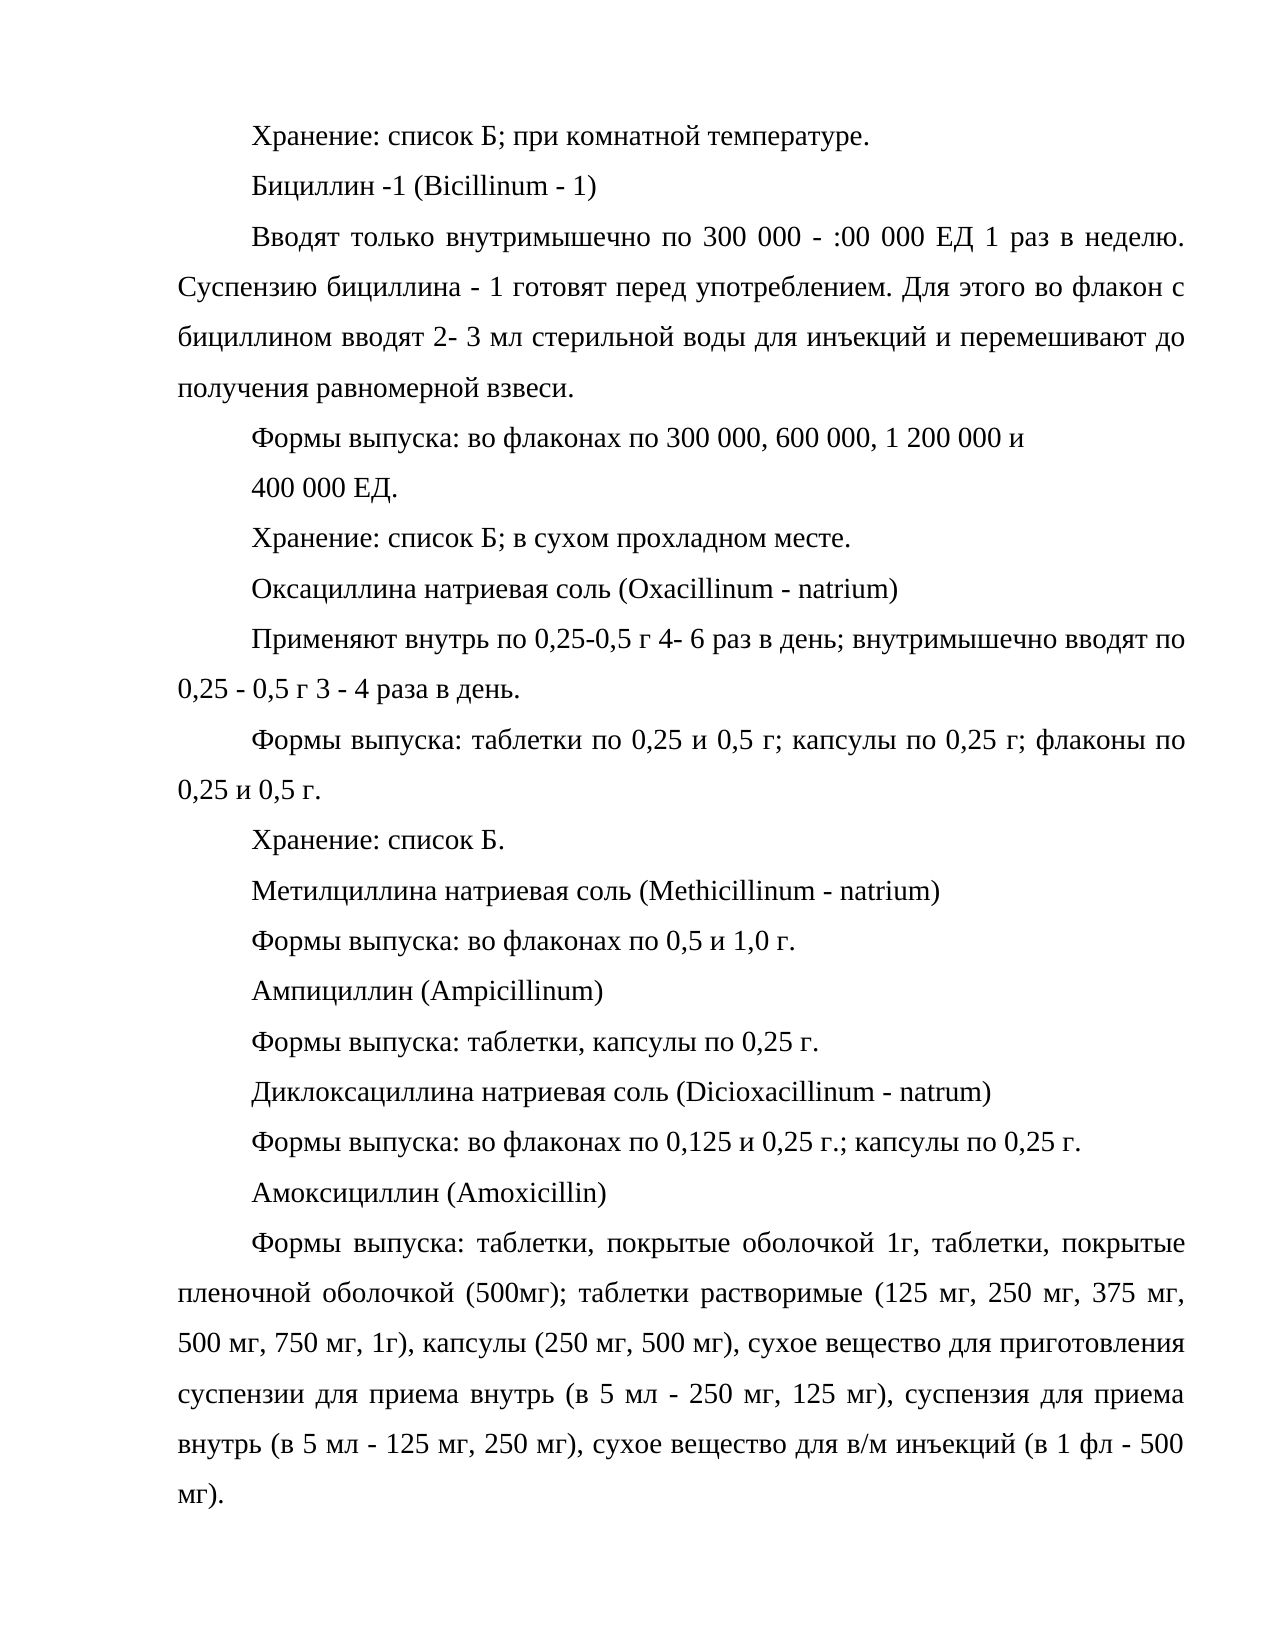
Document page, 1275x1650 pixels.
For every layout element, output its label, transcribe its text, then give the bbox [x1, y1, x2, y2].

text Оксациллина натриевая соль (Oxacillinum - natrium) [177, 571, 1186, 604]
text Бициллин -1 (Bicillinum - 1) [177, 168, 1186, 202]
text Формы выпуска: таблетки по 0,25 и 0,5 г; капсулы по 0,25 г; флаконы по 0,25 и 0,5 г. [177, 722, 1186, 806]
text Применяют внутрь по 0,25-0,5 г 4- 6 раз в день; внутримышечно вводят по 0,25 - 0,5 г 3 - 4 раза в день. [177, 621, 1186, 705]
text Хранение: список Б; в сухом прохладном месте. [177, 521, 1186, 554]
text Формы выпуска: во флаконах по 0,5 и 1,0 г. [177, 923, 1186, 957]
text Формы выпуска: таблетки, капсулы по 0,25 г. [177, 1024, 1186, 1057]
text Хранение: список Б; при комнатной температуре. [177, 118, 1186, 152]
text Диклоксациллина натриевая соль (Dicioxacillinum - natrum) [177, 1074, 1186, 1108]
text Формы выпуска: таблетки, покрытые оболочкой 1г, таблетки, покрытые пленочной оболочкой (500мг); таблетки растворимые (125 мг, 250 мг, 375 мг, 500 мг, 750 мг, 1г), капсулы (250 мг, 500 мг), сухое вещество для приготовления суспензии для приема внутрь (в 5 мл - 250 мг, 125 мг), суспензия для приема внутрь (в 5 мл - 125 мг, 250 мг), сухое вещество для в/м инъекций (в 1 фл - 500 мг). [177, 1225, 1186, 1510]
text Метилциллина натриевая соль (Methicillinum - natrium) [177, 873, 1186, 906]
text 400 000 ЕД. [177, 470, 1186, 504]
text Амоксициллин (Amoxicillin) [177, 1175, 1186, 1208]
text Вводят только внутримышечно по 300 000 - :00 000 ЕД 1 раз в неделю. Суспензию бициллина - 1 готовят перед употреблением. Для этого во флакон с бициллином вводят 2- 3 мл стерильной воды для инъекций и перемешивают до получения равномерной взвеси. [177, 219, 1186, 403]
text Ампициллин (Ampicillinum) [177, 973, 1186, 1007]
text Хранение: список Б. [177, 822, 1186, 856]
text Формы выпуска: во флаконах по 300 000, 600 000, 1 200 000 и [177, 420, 1186, 453]
text Формы выпуска: во флаконах по 0,125 и 0,25 г.; капсулы по 0,25 г. [177, 1124, 1186, 1158]
